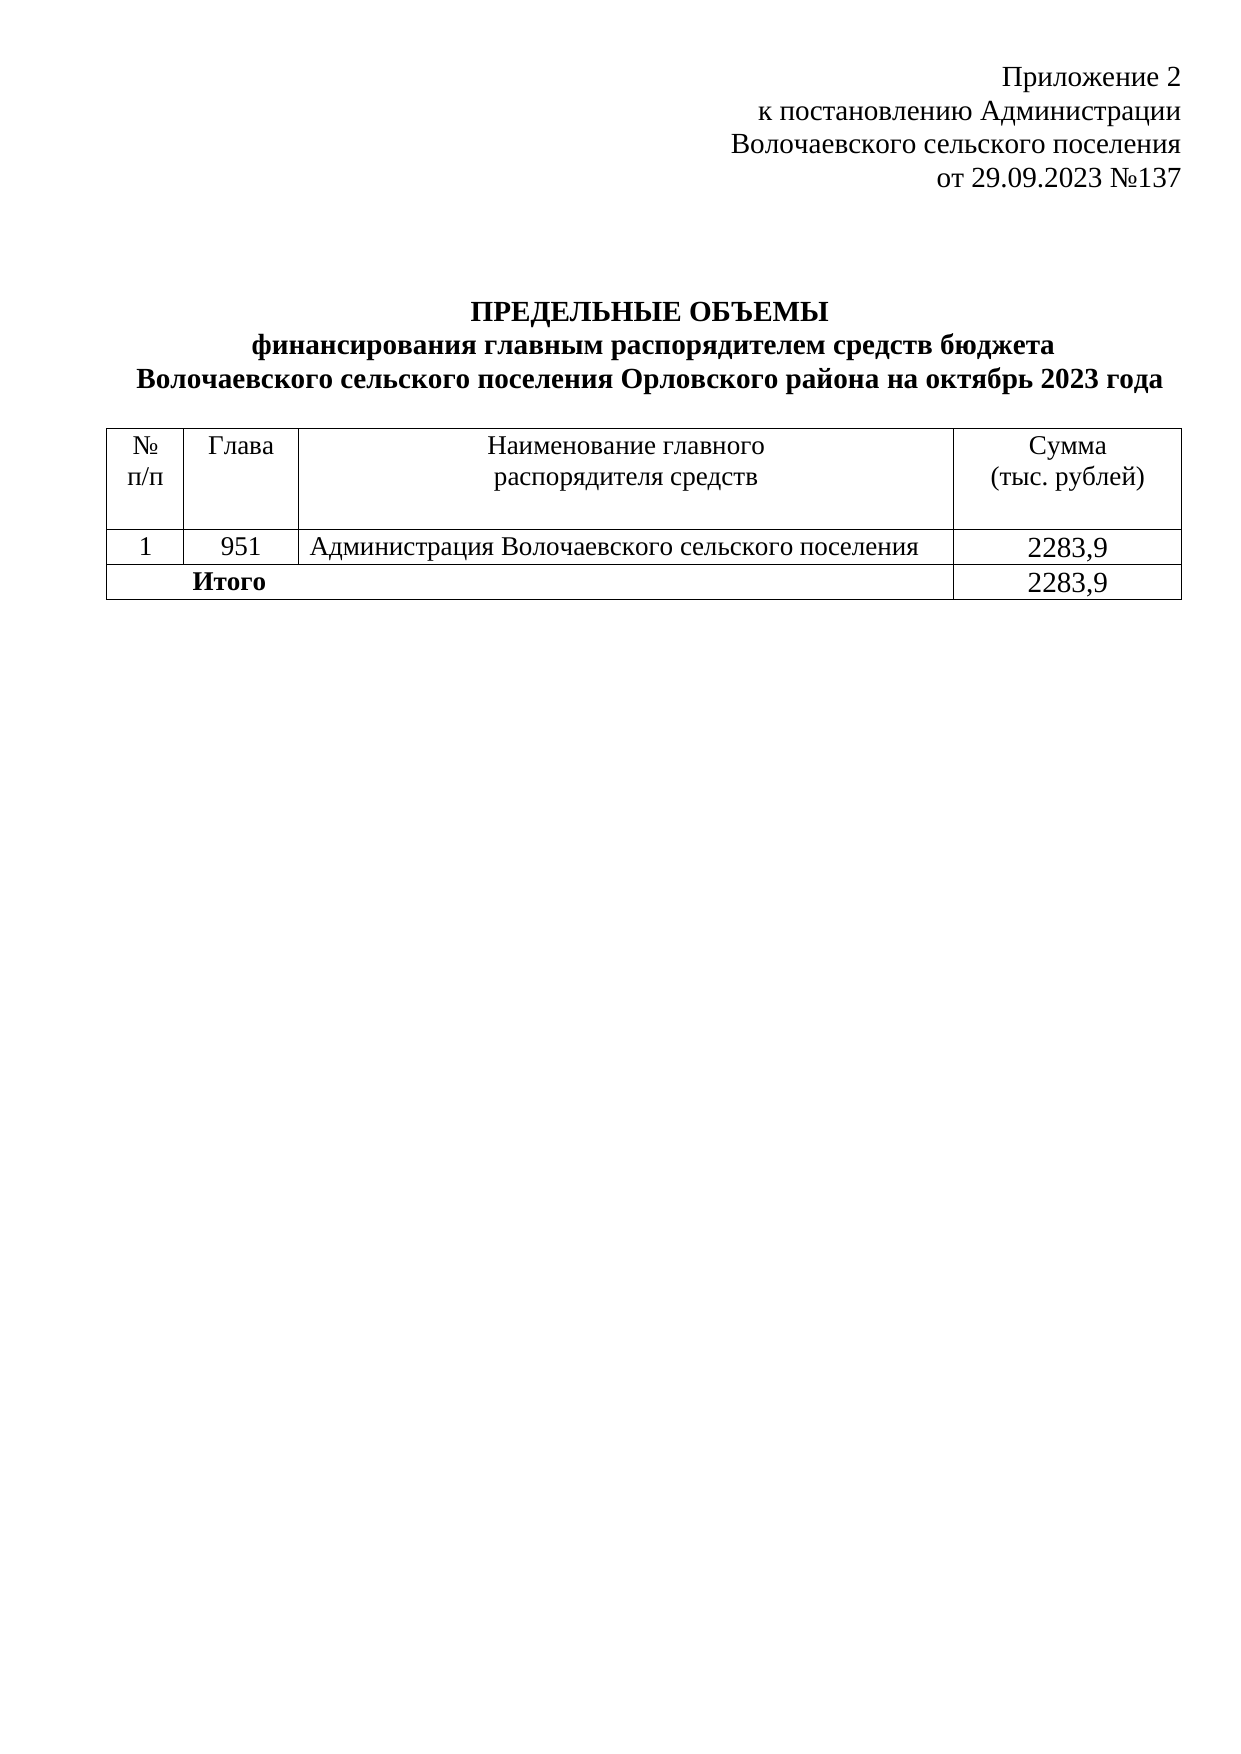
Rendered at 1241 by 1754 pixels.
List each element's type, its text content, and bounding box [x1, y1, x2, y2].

table_cell 951 [184, 530, 298, 564]
table_header Наименование главного распорядителя средств [299, 429, 953, 529]
text от 29.09.2023 №137 [118, 160, 1181, 193]
table_header Сумма (тыс. рублей) [954, 429, 1181, 529]
text Приложение 2 [118, 59, 1181, 93]
text к постановлению Администрации [118, 93, 1181, 126]
table_cell 2283,9 [954, 565, 1181, 598]
table_cell Итого [107, 565, 953, 598]
table_cell 1 [107, 530, 183, 564]
text ПРЕДЕЛЬНЫЕ ОБЪЕМЫ [118, 294, 1181, 327]
table_cell 2283,9 [954, 530, 1181, 564]
text Волочаевского сельского поселения Орловского района на октябрь 2023 года [118, 361, 1181, 394]
table_header № п/п [107, 429, 183, 529]
text финансирования главным распорядителем средств бюджета [118, 327, 1181, 361]
table_header Глава [184, 429, 298, 529]
table_cell Администрация Волочаевского сельского поселения [299, 530, 953, 564]
text Волочаевского сельского поселения [118, 126, 1181, 160]
